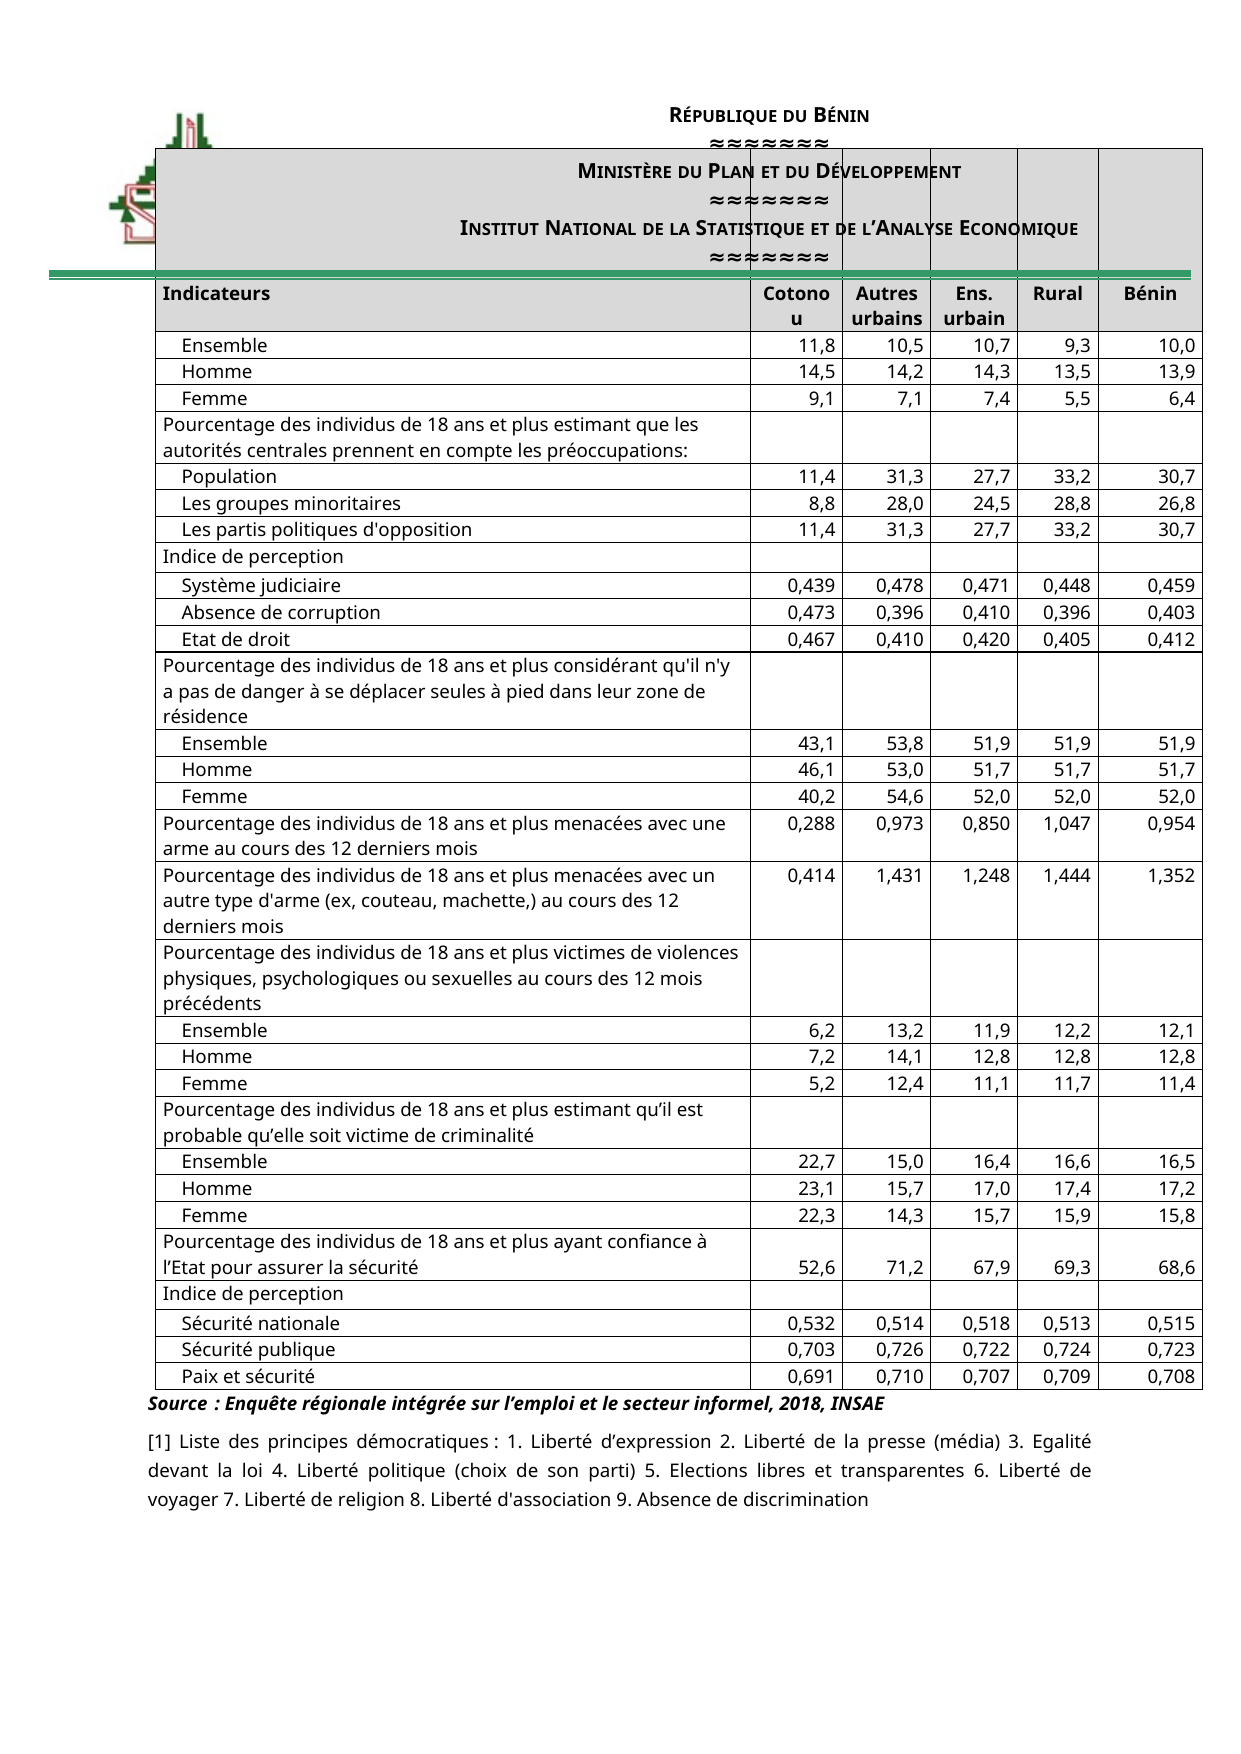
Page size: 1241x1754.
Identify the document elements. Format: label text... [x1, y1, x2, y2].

table_cell 51,9 [1018, 730, 1098, 756]
table_cell 31,3 [843, 464, 930, 489]
table_cell [1099, 1097, 1202, 1148]
table_cell 7,2 [751, 1044, 842, 1069]
table_cell 0,707 [931, 1363, 1017, 1389]
table_cell Pourcentage des individus de 18 ans et plus victimes de violences physiques, psychologiques ou sexuelles au cours des 12 mois précédents [156, 940, 750, 1016]
table_cell [931, 1281, 1017, 1309]
table_cell [931, 412, 1017, 463]
table_header Indicateurs [156, 149, 750, 270]
table_header Rural [1018, 280, 1098, 331]
table_cell Les groupes minoritaires [156, 490, 750, 516]
table_header Indicateurs [156, 280, 750, 331]
table_cell [843, 1097, 930, 1148]
table_cell [751, 543, 842, 572]
table_cell [843, 412, 930, 463]
table_cell 14,1 [843, 1044, 930, 1069]
table_cell 16,4 [931, 1149, 1017, 1174]
table_cell Sécurité publique [156, 1337, 750, 1362]
table_cell 52,0 [1099, 783, 1202, 809]
table_cell 5,5 [1018, 385, 1098, 411]
table_cell 16,6 [1018, 1149, 1098, 1174]
table_cell 53,0 [843, 757, 930, 782]
table_cell Femme [156, 783, 750, 809]
table_cell 1,444 [1018, 862, 1098, 938]
table_cell [1018, 543, 1098, 572]
table_cell Sécurité nationale [156, 1310, 750, 1336]
table_cell 1,352 [1099, 862, 1202, 938]
table_cell Homme [156, 359, 750, 384]
table_cell 12,8 [1018, 1044, 1098, 1069]
table_cell 0,471 [931, 573, 1017, 598]
table_cell 13,9 [1099, 359, 1202, 384]
table_cell 0,439 [751, 573, 842, 598]
table_cell 17,2 [1099, 1175, 1202, 1201]
table_cell Indice de perception [156, 543, 750, 572]
table_cell Etat de droit [156, 626, 750, 651]
table_cell 15,8 [1099, 1202, 1202, 1227]
table_cell 0,514 [843, 1310, 930, 1336]
table_cell 0,412 [1099, 626, 1202, 651]
table_cell 7,4 [931, 385, 1017, 411]
table_cell 0,515 [1099, 1310, 1202, 1336]
table_cell Femme [156, 1202, 750, 1227]
table_cell 0,288 [751, 810, 842, 861]
table_cell 27,7 [931, 464, 1017, 489]
table_cell [843, 1281, 930, 1309]
table_cell 33,2 [1018, 517, 1098, 542]
table_cell Ensemble [156, 332, 750, 357]
table_cell 12,4 [843, 1070, 930, 1096]
table_cell Absence de corruption [156, 599, 750, 625]
table_cell 22,7 [751, 1149, 842, 1174]
table_cell 28,0 [843, 490, 930, 516]
table_header Ens. urbain [931, 149, 1017, 270]
table_cell 0,414 [751, 862, 842, 938]
table_cell [1018, 1281, 1098, 1309]
table_cell 11,9 [931, 1017, 1017, 1043]
table_cell 0,478 [843, 573, 930, 598]
table_cell 53,8 [843, 730, 930, 756]
table_cell Homme [156, 1175, 750, 1201]
table_cell [843, 940, 930, 1016]
table_cell 51,7 [931, 757, 1017, 782]
table_cell 13,5 [1018, 359, 1098, 384]
table_cell 52,6 [751, 1229, 842, 1279]
table_cell 33,2 [1018, 464, 1098, 489]
table_cell 51,7 [1099, 757, 1202, 782]
table_cell 28,8 [1018, 490, 1098, 516]
table_cell 10,0 [1099, 332, 1202, 357]
table_cell 0,724 [1018, 1337, 1098, 1362]
table_cell 1,047 [1018, 810, 1098, 861]
table_cell [1018, 412, 1098, 463]
table_cell 10,5 [843, 332, 930, 357]
table_cell 0,703 [751, 1337, 842, 1362]
table_cell 11,4 [751, 517, 842, 542]
table_cell 54,6 [843, 783, 930, 809]
table_cell Pourcentage des individus de 18 ans et plus menacées avec une arme au cours des 12 derniers mois [156, 810, 750, 861]
table_cell 30,7 [1099, 517, 1202, 542]
table_cell 0,467 [751, 626, 842, 651]
table_header Bénin [1099, 149, 1202, 331]
table_cell 12,1 [1099, 1017, 1202, 1043]
table_cell Homme [156, 757, 750, 782]
table_cell [931, 940, 1017, 1016]
picture [96, 108, 283, 251]
table_cell 5,2 [751, 1070, 842, 1096]
table_cell 11,4 [751, 464, 842, 489]
text [1] Liste des principes démocratiques : 1. Liberté d’expression 2. Liberté de la presse (média) 3. Egalité devant la loi 4. Liberté politique (choix de son parti) 5. Elections libres et transparentes 6. Liberté de voyager 7. Liberté de religion 8. Liberté d'association 9. Absence de discrimination [148, 1428, 1093, 1512]
table_cell 15,7 [843, 1175, 930, 1201]
table_cell 12,8 [1099, 1044, 1202, 1069]
table_cell [751, 1281, 842, 1309]
table_cell 40,2 [751, 783, 842, 809]
table_cell 12,2 [1018, 1017, 1098, 1043]
text Source : Enquête régionale intégrée sur l’emploi et le secteur informel, 2018, INSAE [148, 1390, 1093, 1415]
table_cell 13,2 [843, 1017, 930, 1043]
table_cell 30,7 [1099, 464, 1202, 489]
table_cell 0,722 [931, 1337, 1017, 1362]
table_cell 11,7 [1018, 1070, 1098, 1096]
table_cell Pourcentage des individus de 18 ans et plus estimant que les autorités centrales prennent en compte les préoccupations: [156, 412, 750, 463]
table_cell 0,954 [1099, 810, 1202, 861]
table_cell 0,691 [751, 1363, 842, 1389]
table_cell 15,9 [1018, 1202, 1098, 1227]
table_cell [1099, 1281, 1202, 1309]
table_cell 0,420 [931, 626, 1017, 651]
table_cell 0,708 [1099, 1363, 1202, 1389]
table_cell [843, 653, 930, 729]
table_cell 69,3 [1018, 1229, 1098, 1279]
table_cell 0,396 [1018, 599, 1098, 625]
table_cell Pourcentage des individus de 18 ans et plus estimant qu’il est probable qu’elle soit victime de criminalité [156, 1097, 750, 1148]
table_cell 14,3 [931, 359, 1017, 384]
table_cell 71,2 [843, 1229, 930, 1279]
table_cell Ensemble [156, 1149, 750, 1174]
table_cell 11,8 [751, 332, 842, 357]
table_cell 43,1 [751, 730, 842, 756]
table_header Autres urbains [843, 280, 930, 331]
table_cell 17,4 [1018, 1175, 1098, 1201]
table_cell [931, 653, 1017, 729]
table_cell 0,726 [843, 1337, 930, 1362]
table_cell 14,5 [751, 359, 842, 384]
table_cell Système judiciaire [156, 573, 750, 598]
table_cell 12,8 [931, 1044, 1017, 1069]
table_cell [1099, 412, 1202, 463]
table_cell [1099, 653, 1202, 729]
table_cell Femme [156, 385, 750, 411]
table_cell 0,403 [1099, 599, 1202, 625]
table_cell Femme [156, 1070, 750, 1096]
table_cell 0,396 [843, 599, 930, 625]
table_cell 6,4 [1099, 385, 1202, 411]
table_cell 9,1 [751, 385, 842, 411]
table_cell 52,0 [1018, 783, 1098, 809]
table_cell Pourcentage des individus de 18 ans et plus menacées avec un autre type d'arme (ex, couteau, machette,) au cours des 12 derniers mois [156, 862, 750, 938]
table_cell [751, 653, 842, 729]
table_cell 22,3 [751, 1202, 842, 1227]
table_cell [1018, 940, 1098, 1016]
table_cell Ensemble [156, 730, 750, 756]
table_cell Paix et sécurité [156, 1363, 750, 1389]
table_cell 51,9 [1099, 730, 1202, 756]
table_cell 0,723 [1099, 1337, 1202, 1362]
table_cell [843, 543, 930, 572]
table_cell 0,710 [843, 1363, 930, 1389]
table_cell 51,9 [931, 730, 1017, 756]
table_cell 23,1 [751, 1175, 842, 1201]
table_cell 0,410 [931, 599, 1017, 625]
table_cell [751, 412, 842, 463]
table_cell 31,3 [843, 517, 930, 542]
table_header Cotonou [751, 149, 842, 270]
table_cell 16,5 [1099, 1149, 1202, 1174]
table_cell [1018, 1097, 1098, 1148]
table_cell 1,431 [843, 862, 930, 938]
table_cell [751, 1097, 842, 1148]
table_cell 15,0 [843, 1149, 930, 1174]
table_cell Ensemble [156, 1017, 750, 1043]
table_cell [931, 543, 1017, 572]
table_cell 7,1 [843, 385, 930, 411]
table_header Ens. urbain [931, 280, 1017, 331]
table_cell 0,459 [1099, 573, 1202, 598]
table_cell 0,448 [1018, 573, 1098, 598]
table_cell 0,473 [751, 599, 842, 625]
table_cell Pourcentage des individus de 18 ans et plus ayant confiance à l’Etat pour assurer la sécurité [156, 1229, 750, 1279]
table_cell [931, 1097, 1017, 1148]
table_cell 0,850 [931, 810, 1017, 861]
table_cell 10,7 [931, 332, 1017, 357]
table_cell 9,3 [1018, 332, 1098, 357]
table_cell 68,6 [1099, 1229, 1202, 1279]
table_cell 0,518 [931, 1310, 1017, 1336]
table_cell [751, 940, 842, 1016]
table_cell Population [156, 464, 750, 489]
table_cell 24,5 [931, 490, 1017, 516]
table_cell 14,2 [843, 359, 930, 384]
table_cell 17,0 [931, 1175, 1017, 1201]
table_cell Indice de perception [156, 1281, 750, 1309]
table_cell 26,8 [1099, 490, 1202, 516]
table_cell 0,973 [843, 810, 930, 861]
table_cell [1018, 653, 1098, 729]
table_cell 51,7 [1018, 757, 1098, 782]
table_header Autres urbains [843, 149, 930, 270]
table_cell 11,4 [1099, 1070, 1202, 1096]
table_cell 52,0 [931, 783, 1017, 809]
table_cell 67,9 [931, 1229, 1017, 1279]
table_cell 15,7 [931, 1202, 1017, 1227]
table_cell 14,3 [843, 1202, 930, 1227]
table_cell 11,1 [931, 1070, 1017, 1096]
table_cell 0,405 [1018, 626, 1098, 651]
table_cell 0,709 [1018, 1363, 1098, 1389]
table_cell 0,410 [843, 626, 930, 651]
table_cell 0,513 [1018, 1310, 1098, 1336]
table_header Rural [1018, 149, 1098, 270]
table_cell 46,1 [751, 757, 842, 782]
table_cell Les partis politiques d'opposition [156, 517, 750, 542]
table_header Cotonou [751, 280, 842, 331]
table_cell [1099, 940, 1202, 1016]
table_cell 1,248 [931, 862, 1017, 938]
table_cell [1099, 543, 1202, 572]
table_cell 27,7 [931, 517, 1017, 542]
table_cell Pourcentage des individus de 18 ans et plus considérant qu'il n'y a pas de danger à se déplacer seules à pied dans leur zone de résidence [156, 653, 750, 729]
table_cell Homme [156, 1044, 750, 1069]
table_cell 6,2 [751, 1017, 842, 1043]
table_cell 0,532 [751, 1310, 842, 1336]
table_cell 8,8 [751, 490, 842, 516]
